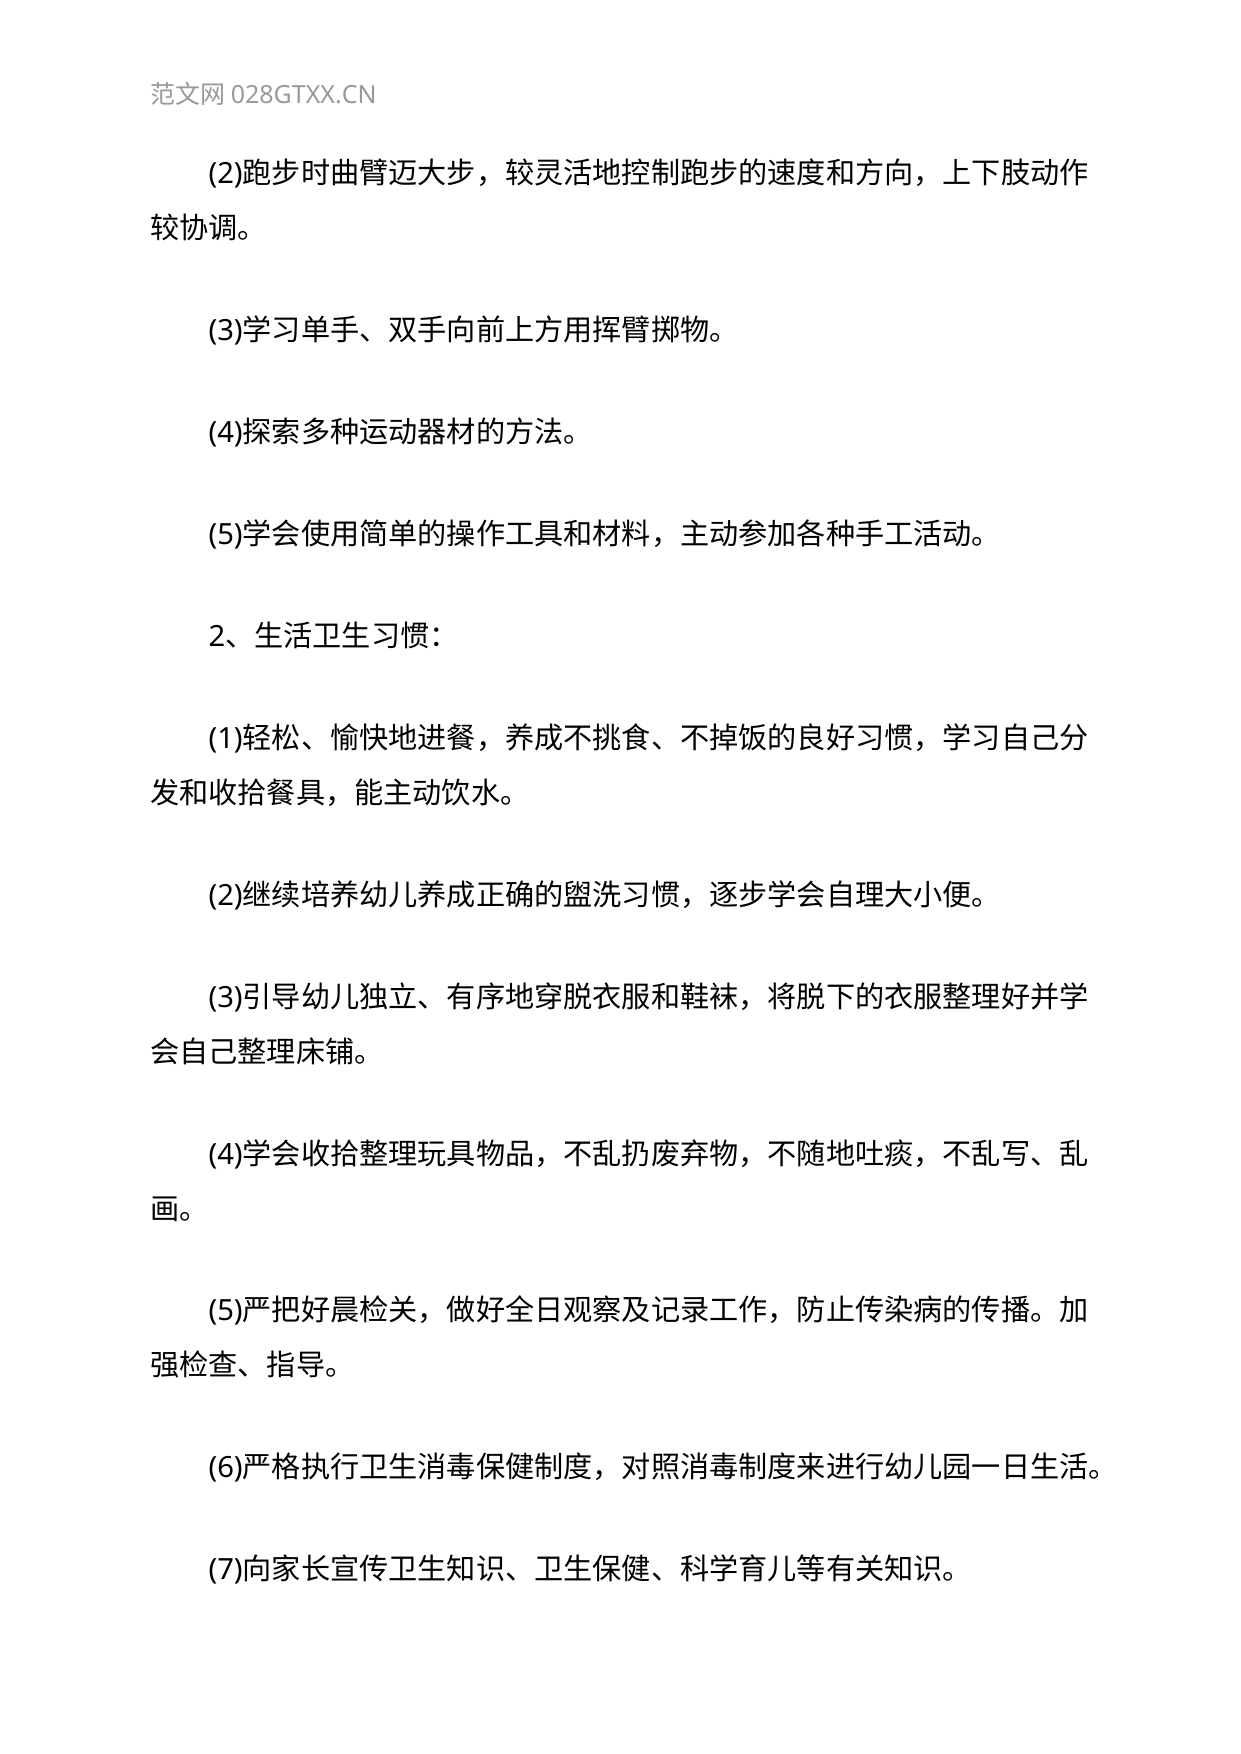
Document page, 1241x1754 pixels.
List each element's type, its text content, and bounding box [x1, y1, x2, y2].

text (4)探索多种运动器材的方法。 [150, 409, 1090, 451]
text (1)轻松、愉快地进餐，养成不挑食、不掉饭的良好习惯，学习自己分发和收拾餐具，能主动饮水。 [150, 715, 1090, 812]
text (3)学习单手、双手向前上方用挥臂掷物。 [150, 307, 1090, 349]
text (4)学会收拾整理玩具物品，不乱扔废弃物，不随地吐痰，不乱写、乱画。 [150, 1130, 1090, 1227]
text 2、生活卫生习惯： [150, 613, 1090, 655]
text (5)严把好晨检关，做好全日观察及记录工作，防止传染病的传播。加强检查、指导。 [150, 1287, 1090, 1384]
text (6)严格执行卫生消毒保健制度，对照消毒制度来进行幼儿园一日生活。 [150, 1444, 1090, 1486]
text (2)跑步时曲臂迈大步，较灵活地控制跑步的速度和方向，上下肢动作较协调。 [150, 150, 1090, 247]
text (7)向家长宣传卫生知识、卫生保健、科学育儿等有关知识。 [150, 1546, 1090, 1588]
text (3)引导幼儿独立、有序地穿脱衣服和鞋袜，将脱下的衣服整理好并学会自己整理床铺。 [150, 973, 1090, 1071]
text (2)继续培养幼儿养成正确的盥洗习惯，逐步学会自理大小便。 [150, 871, 1090, 914]
text (5)学会使用简单的操作工具和材料，主动参加各种手工活动。 [150, 511, 1090, 553]
